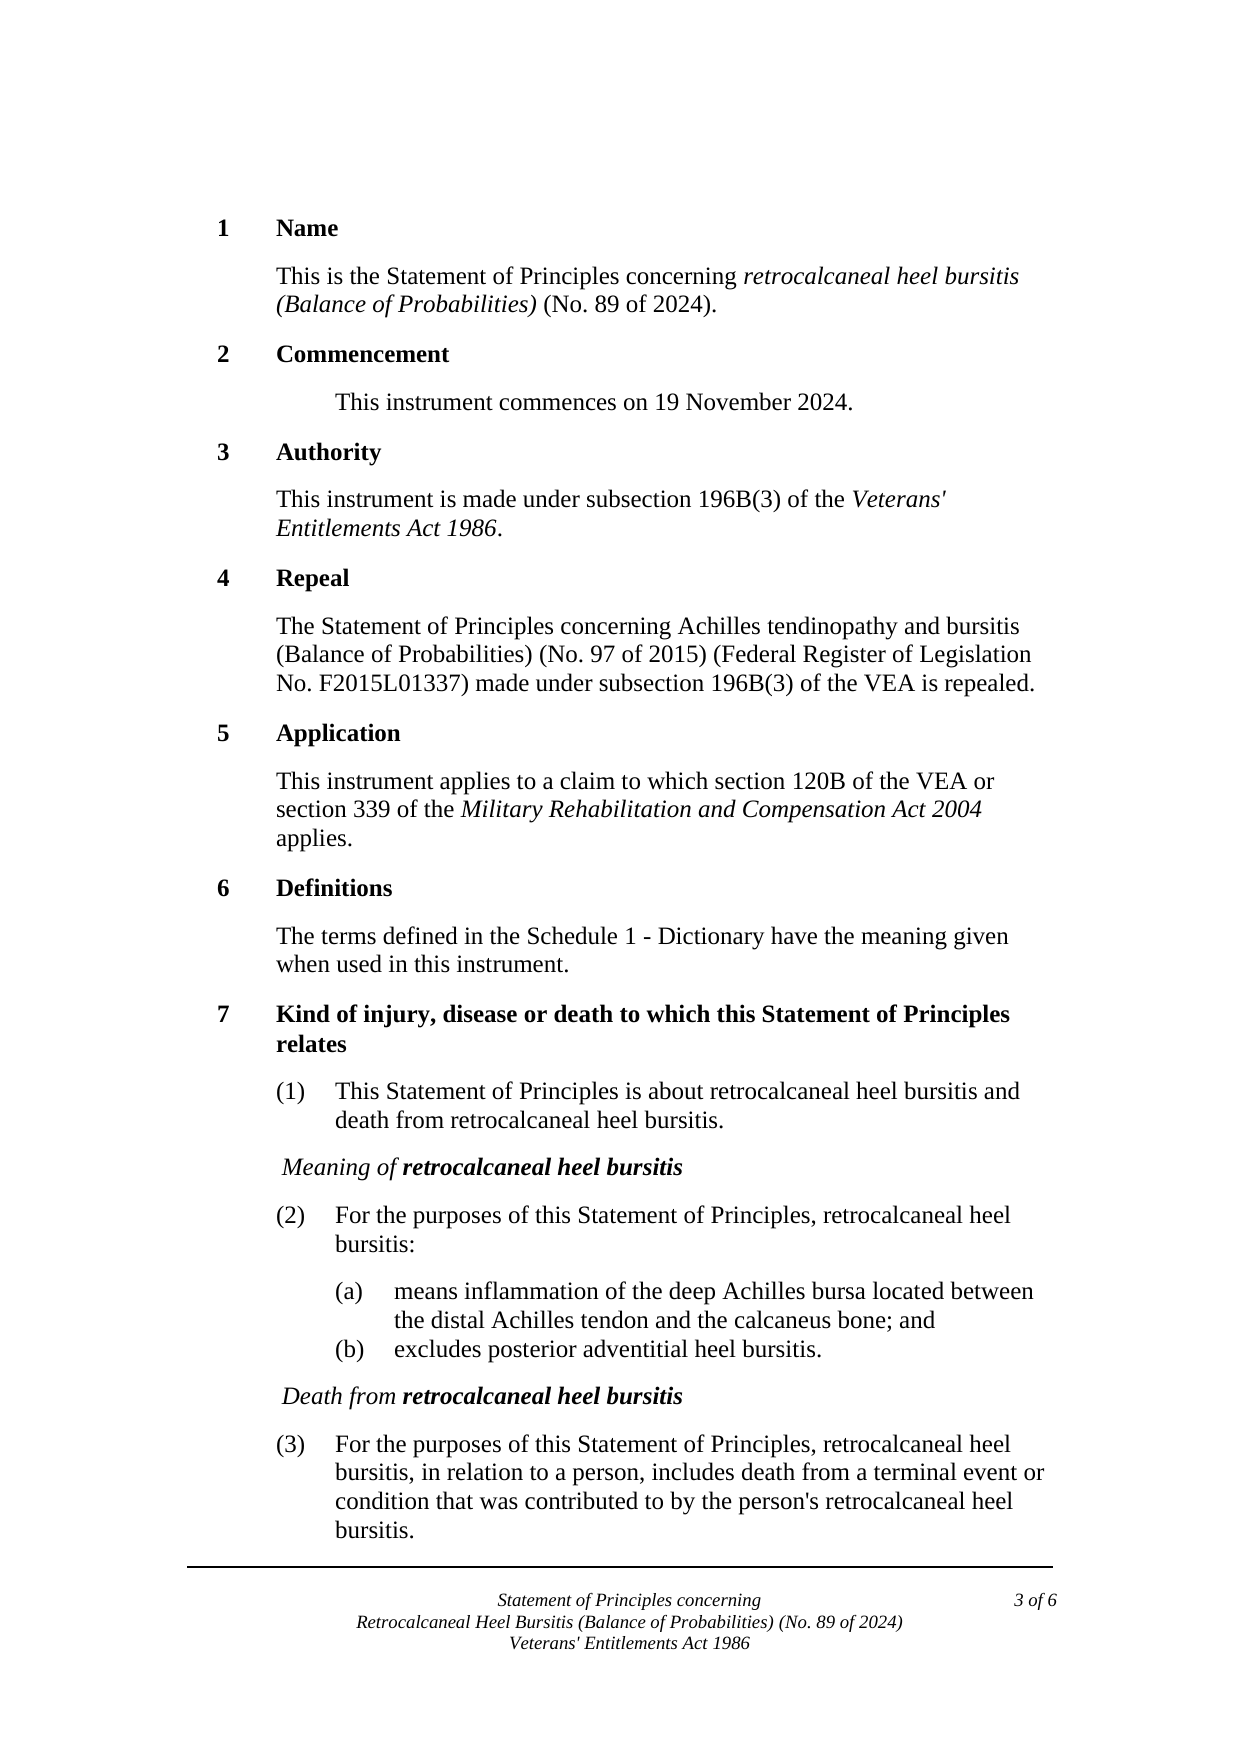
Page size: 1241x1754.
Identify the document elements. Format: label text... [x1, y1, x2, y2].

text For the purposes of this Statement of Principles, retrocalcaneal heel bursitis, in relation to a person, includes death from a terminal event or condition that was contributed to by the person's retrocalcaneal heel bursitis. [276, 1429, 1053, 1544]
text Authority [217, 437, 1053, 466]
text Meaning of retrocalcaneal heel bursitis [282, 1152, 1053, 1181]
text Death from retrocalcaneal heel bursitis [282, 1381, 1053, 1410]
text This instrument commences on 19 November 2024. [276, 387, 1053, 416]
text Name [217, 213, 1053, 242]
text excludes posterior adventitial heel bursitis. [335, 1334, 1053, 1362]
text means inflammation of the deep Achilles bursa located between the distal Achilles tendon and the calcaneus bone; and [335, 1276, 1053, 1334]
text This is the Statement of Principles concerning retrocalcaneal heel bursitis (Balance of Probabilities) (No. 89 of 2024). [276, 261, 1053, 318]
text This Statement of Principles is about retrocalcaneal heel bursitis and death from retrocalcaneal heel bursitis. [276, 1076, 1053, 1134]
text Repeal [217, 563, 1053, 592]
text For the purposes of this Statement of Principles, retrocalcaneal heel bursitis: [276, 1200, 1053, 1257]
text This instrument applies to a claim to which section 120B of the VEA or section 339 of the Military Rehabilitation and Compensation Act 2004 applies. [276, 766, 1053, 852]
text Definitions [217, 873, 1053, 902]
text This instrument is made under subsection 196B(3) of the Veterans' Entitlements Act 1986. [276, 484, 1053, 542]
text The Statement of Principles concerning Achilles tendinopathy and bursitis (Balance of Probabilities) (No. 97 of 2015) (Federal Register of Legislation No. F2015L01337) made under subsection 196B(3) of the VEA is repealed. [276, 611, 1053, 697]
text Kind of injury, disease or death to which this Statement of Principles relates [217, 999, 1053, 1057]
text The terms defined in the Schedule 1 - Dictionary have the meaning given when used in this instrument. [276, 921, 1053, 978]
text Commencement [217, 339, 1053, 368]
text Application [217, 718, 1053, 747]
